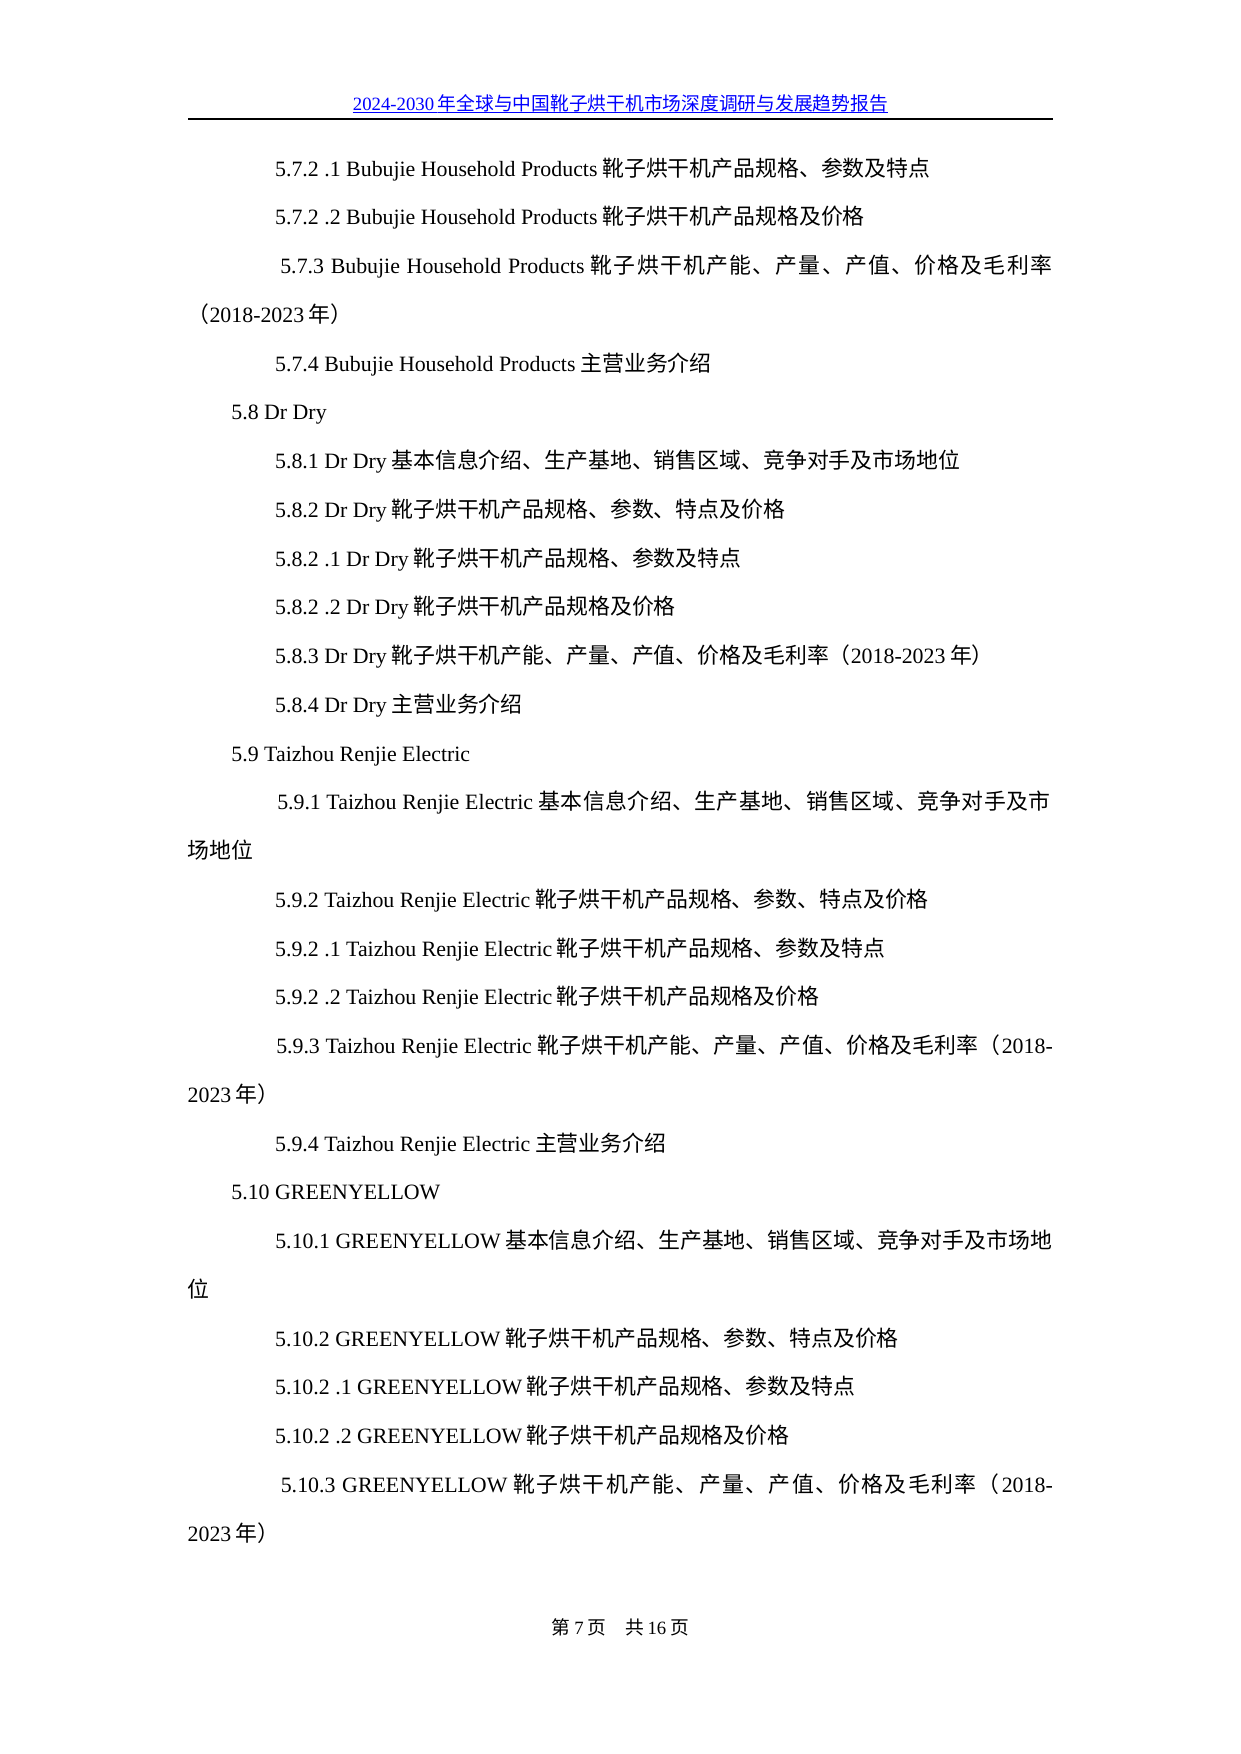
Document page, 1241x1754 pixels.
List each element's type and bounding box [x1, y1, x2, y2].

text [187, 150, 1053, 1548]
